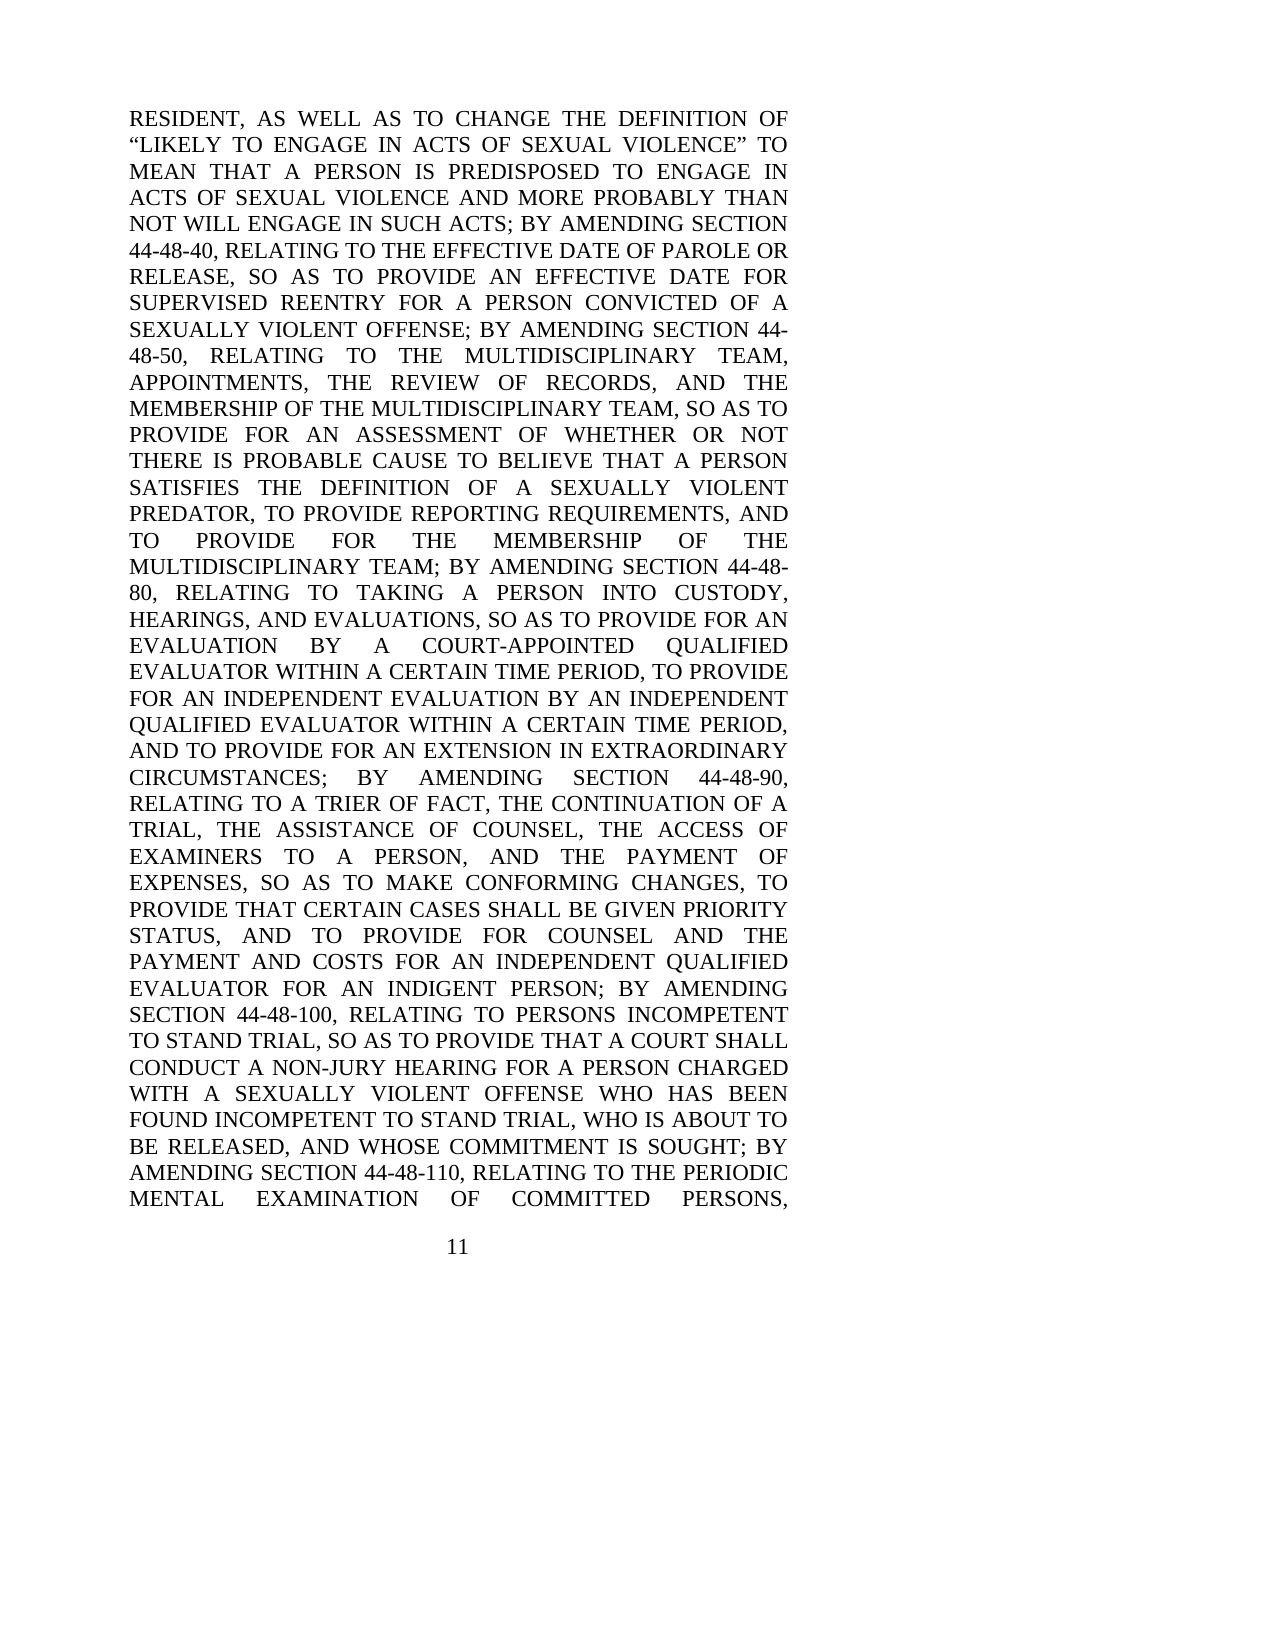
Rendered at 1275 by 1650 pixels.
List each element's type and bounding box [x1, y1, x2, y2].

text [129, 105, 789, 1212]
